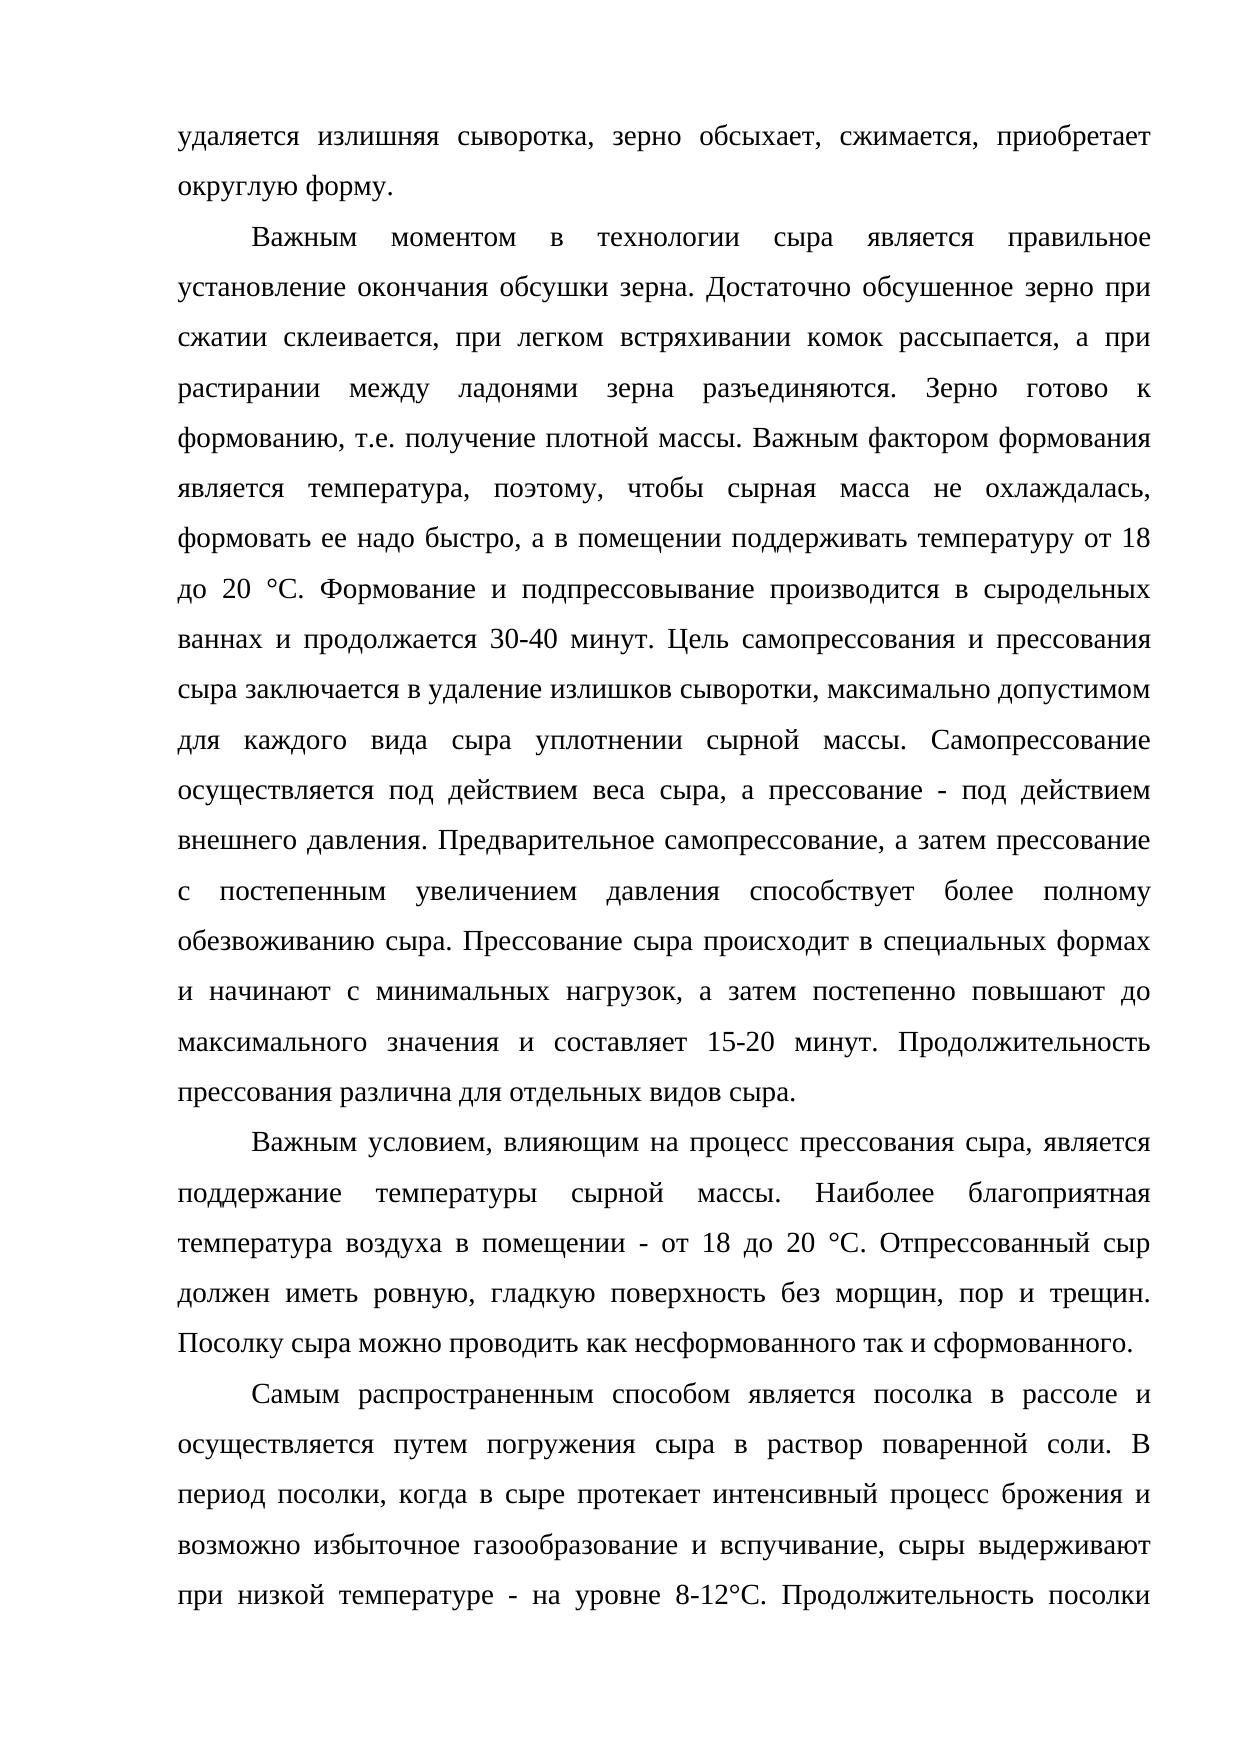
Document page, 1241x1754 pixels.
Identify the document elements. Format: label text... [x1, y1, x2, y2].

text Важным моментом в технологии сыра является правильное установление окончания обсушки зерна. Достаточно обсушенное зерно при сжатии склеивается, при легком встряхивании комок рассыпается, а при растирании между ладонями зерна разъединяются. Зерно готово к формованию, т.е. получение плотной массы. Важным фактором формования является температура, поэтому, чтобы сырная масса не охлаждалась, формовать ее надо быстро, а в помещении поддерживать температуру от 18 до 20 °С. Формование и подпрессовывание производится в сыродельных ваннах и продолжается 30-40 минут. Цель самопрессования и прессования сыра заключается в удаление излишков сыворотки, максимально допустимом для каждого вида сыра уплотнении сырной массы. Самопрессование осуществляется под действием веса сыра, а прессование - под действием внешнего давления. Предварительное самопрессование, а затем прессование с постепенным увеличением давления способствует более полному обезвоживанию сыра. Прессование сыра происходит в специальных формах и начинают с минимальных нагрузок, а затем постепенно повышают до максимального значения и составляет 15-20 минут. Продолжительность прессования различна для отдельных видов сыра. [177, 219, 1152, 1108]
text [177, 1376, 1152, 1611]
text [177, 118, 1152, 202]
text Важным условием, влияющим на процесс прессования сыра, является поддержание температуры сырной массы. Наиболее благоприятная температура воздуха в помещении - от 18 до 20 °С. Отпрессованный сыр должен иметь ровную, гладкую поверхность без морщин, пор и трещин. Посолку сыра можно проводить как несформованного так и сформованного. [177, 1124, 1152, 1359]
